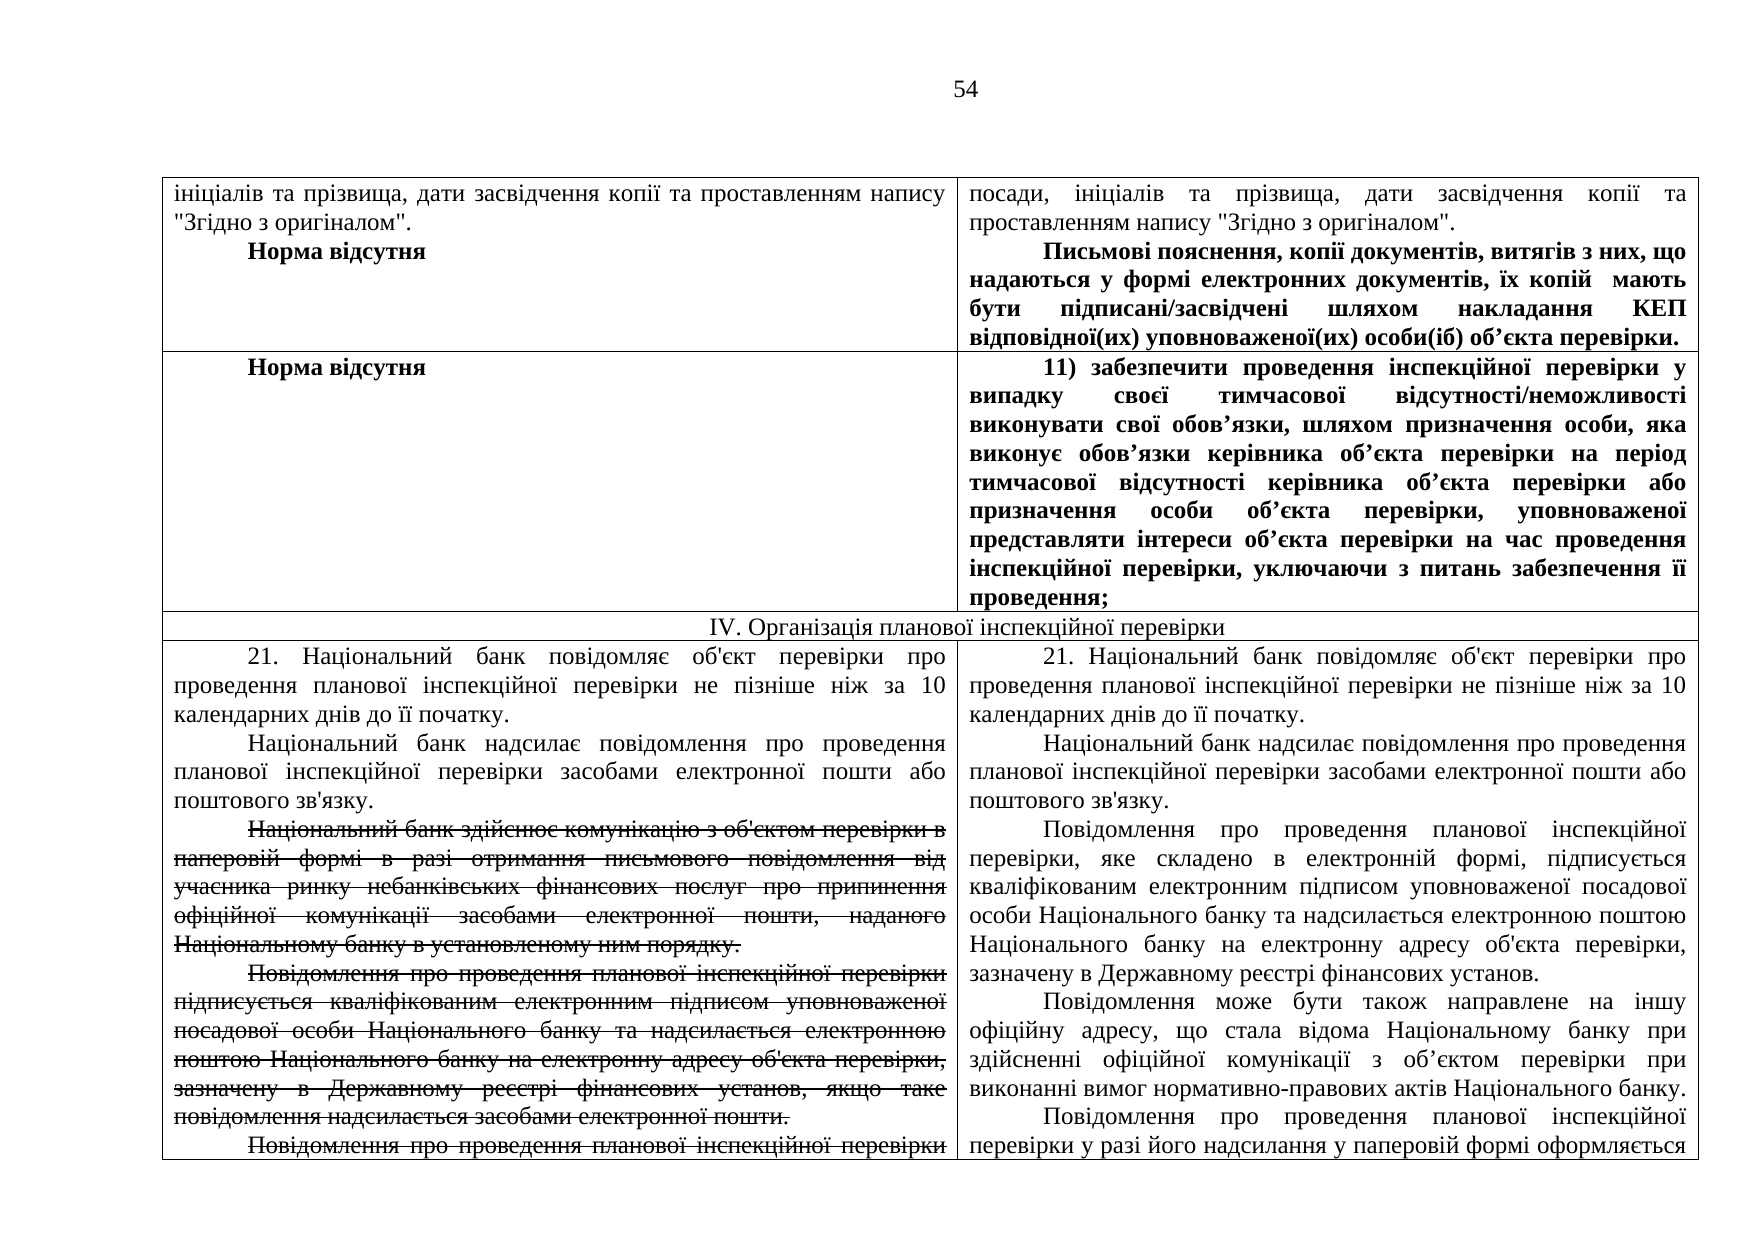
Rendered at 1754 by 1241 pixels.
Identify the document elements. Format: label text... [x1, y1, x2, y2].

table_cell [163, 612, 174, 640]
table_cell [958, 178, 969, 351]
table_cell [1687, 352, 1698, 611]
table_cell Норма відсутня [163, 352, 957, 611]
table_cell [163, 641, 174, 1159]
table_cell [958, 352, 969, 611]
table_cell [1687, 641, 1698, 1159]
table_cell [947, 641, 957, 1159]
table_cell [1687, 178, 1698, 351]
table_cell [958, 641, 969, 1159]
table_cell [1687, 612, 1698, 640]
